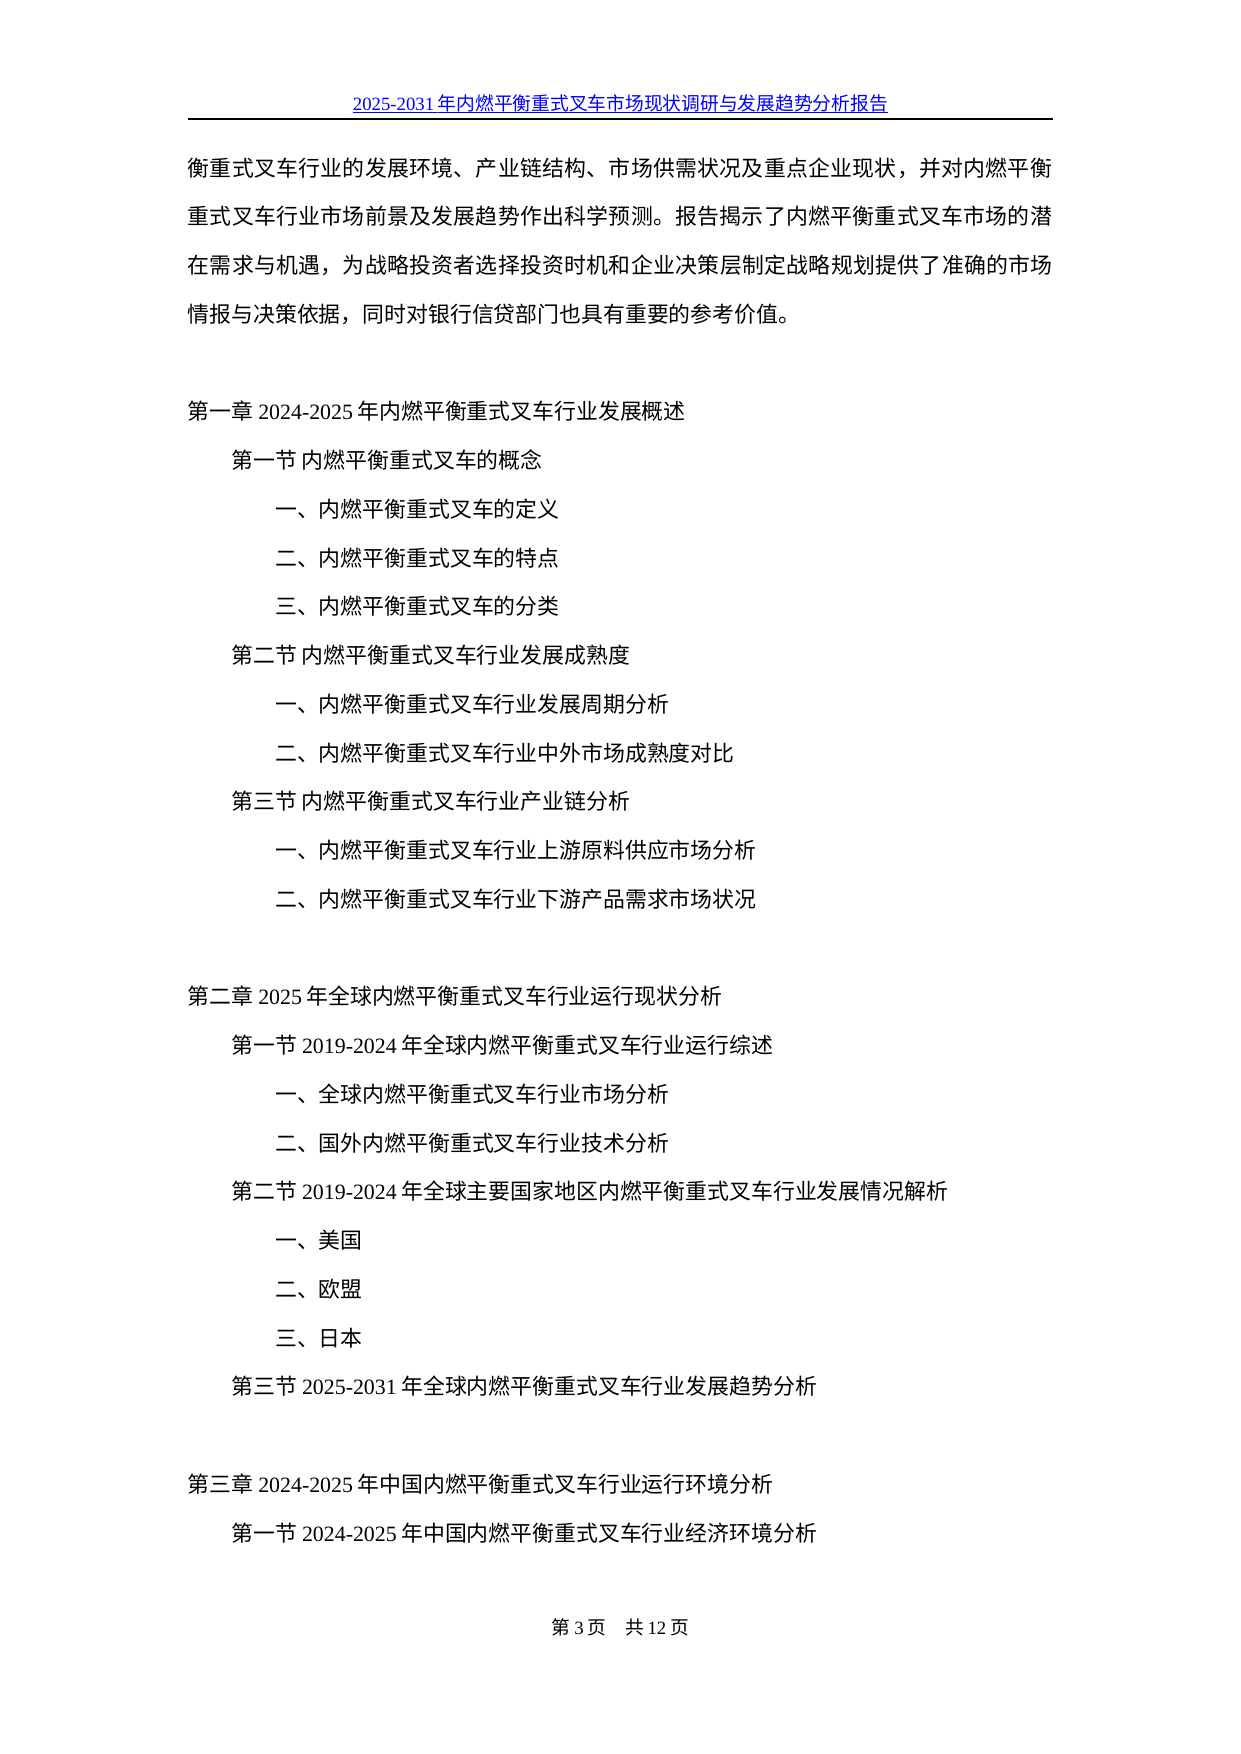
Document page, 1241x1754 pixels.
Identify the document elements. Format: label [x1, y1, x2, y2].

text [187, 150, 1053, 1548]
